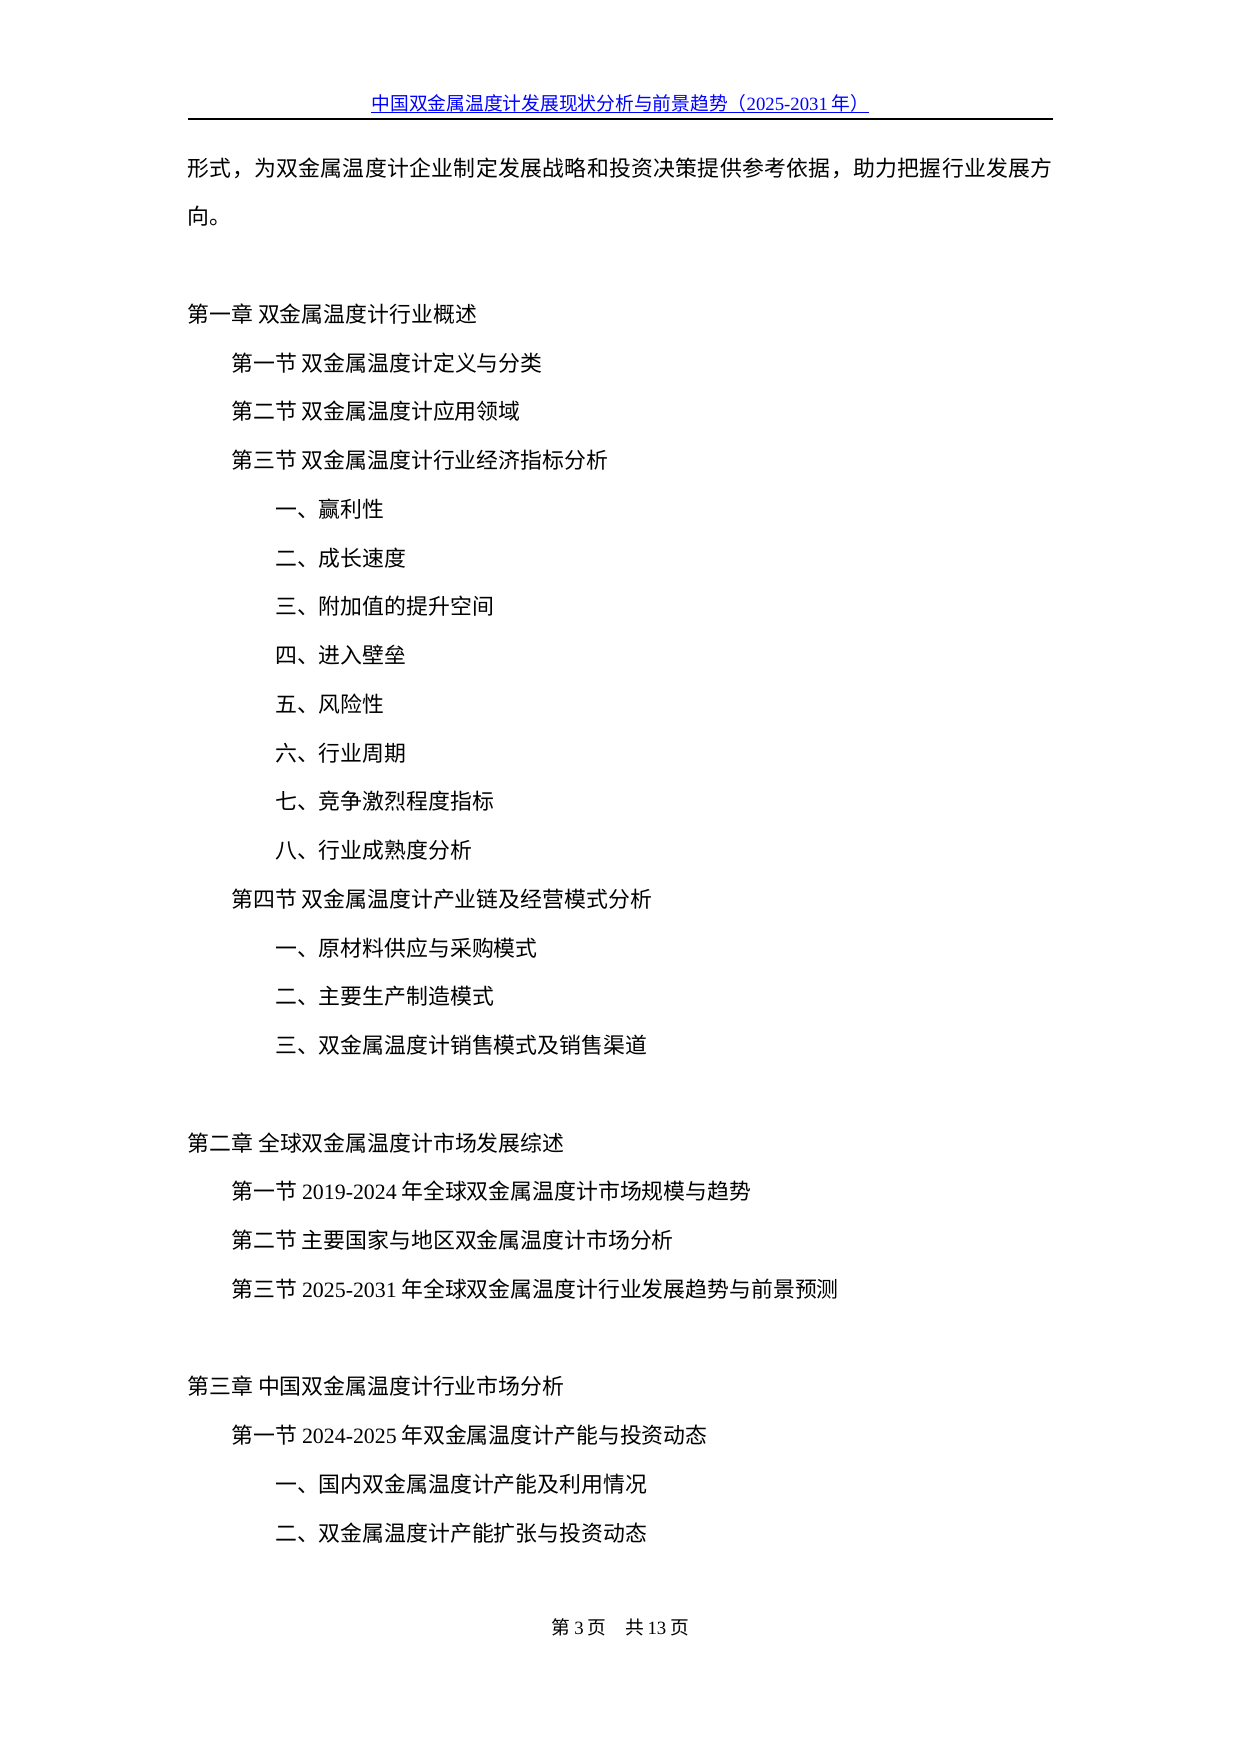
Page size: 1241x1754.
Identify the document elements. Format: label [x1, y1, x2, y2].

text [187, 150, 1053, 1548]
